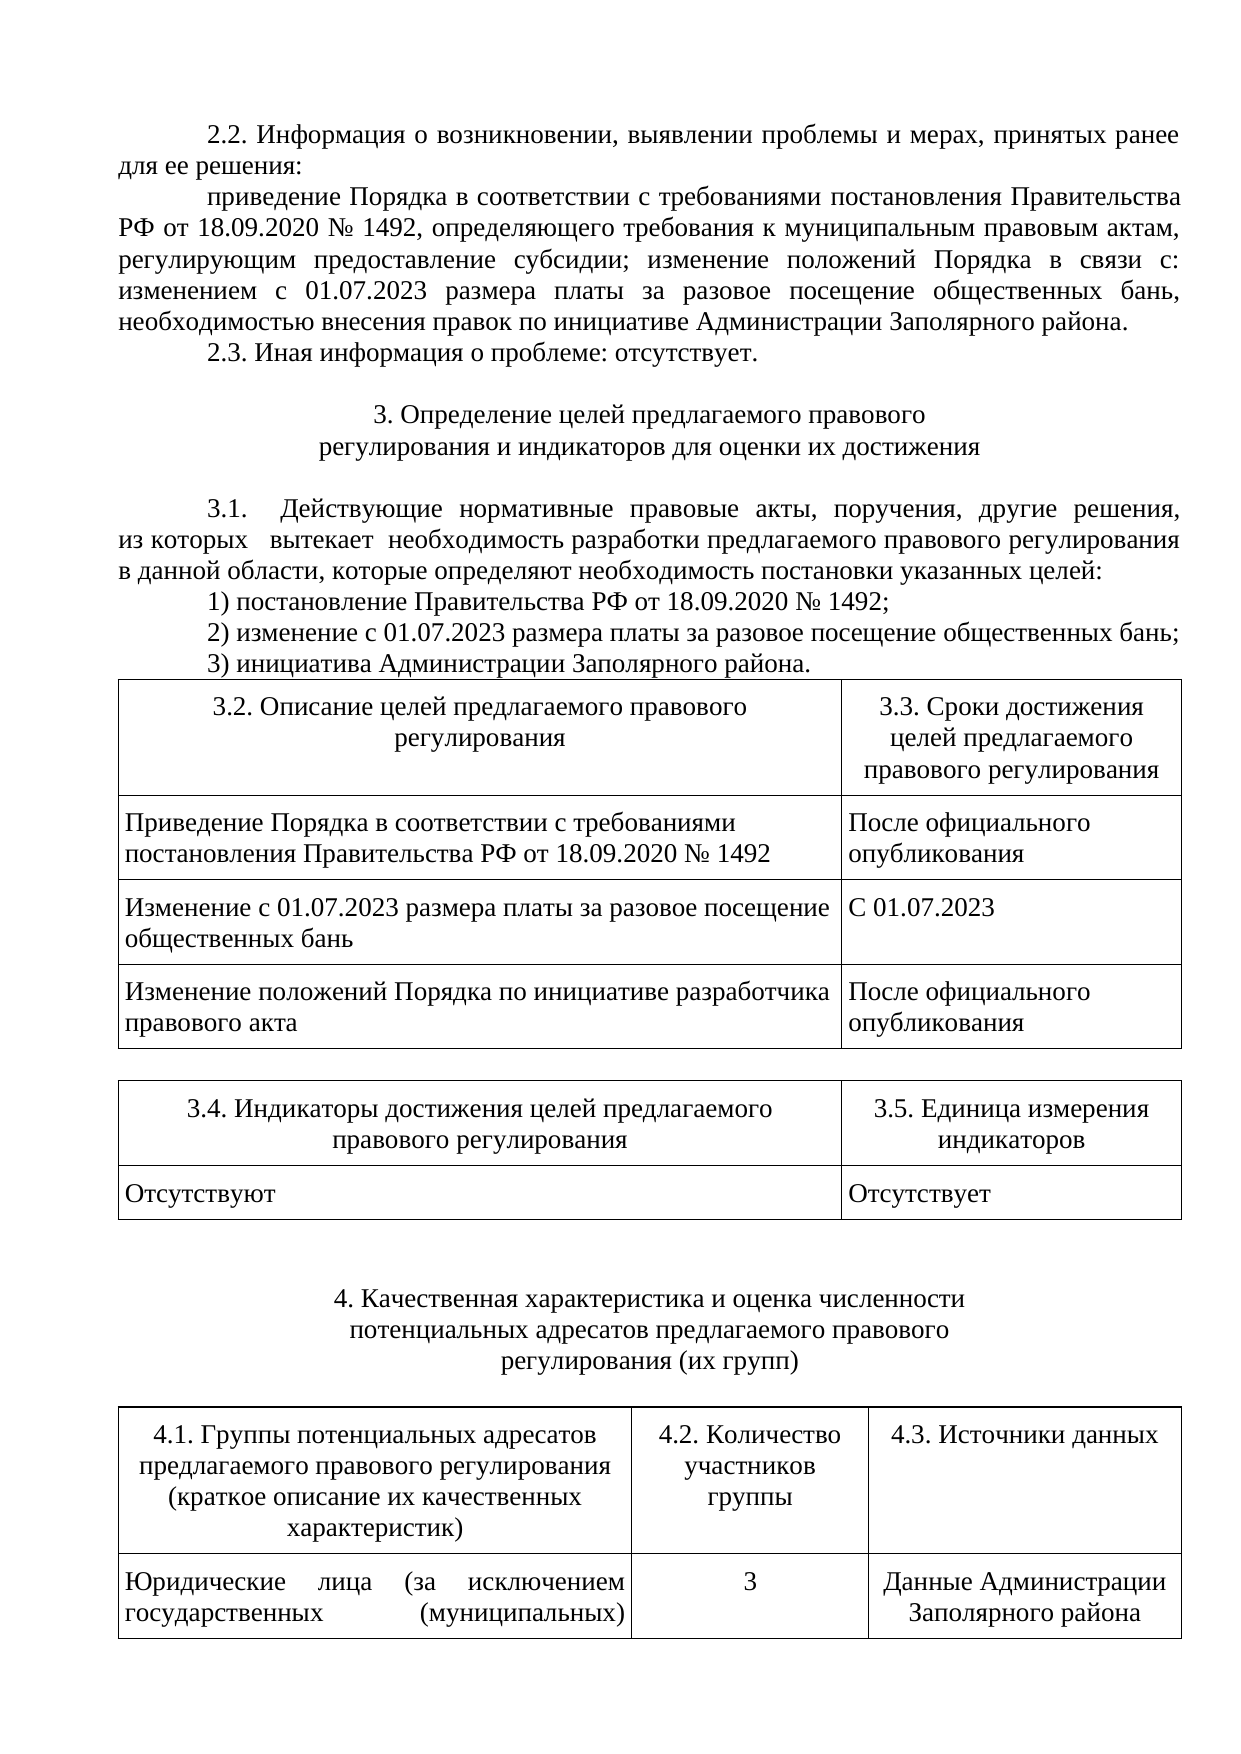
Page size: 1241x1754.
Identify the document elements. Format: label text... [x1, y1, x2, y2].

table_cell 3 [632, 1554, 868, 1638]
table_header 3.5. Единица измерения индикаторов [842, 1081, 1181, 1165]
text 2.2. Информация о возникновении, выявлении проблемы и мерах, принятых ранее для ее решения: [118, 118, 1181, 180]
table_cell Приведение Порядка в соответствии с требованиями постановления Правительства РФ от 18.09.2020 № 1492 [119, 796, 841, 879]
text регулирования (их групп) [118, 1344, 1181, 1375]
table_header 4.1. Группы потенциальных адресатов предлагаемого правового регулирования (краткое описание их качественных характеристик) [119, 1408, 631, 1553]
text 3.1. Действующие нормативные правовые акты, поручения, другие решения, из которых вытекает необходимость разработки предлагаемого правового регулирования в данной области, которые определяют необходимость постановки указанных целей: [118, 492, 1181, 585]
table_cell С 01.07.2023 [842, 880, 1181, 964]
table_header 4.2. Количество участников группы [632, 1408, 868, 1553]
text приведение Порядка в соответствии с требованиями постановления Правительства РФ от 18.09.2020 № 1492, определяющего требования к муниципальным правовым актам, регулирующим предоставление субсидии; изменение положений Порядка в связи с: изменением с 01.07.2023 размера платы за разовое посещение общественных бань, необходимостью внесения правок по инициативе Администрации Заполярного района. [118, 180, 1181, 336]
table_header 3.3. Сроки достижения целей предлагаемого правового регулирования [842, 680, 1181, 794]
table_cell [869, 1554, 1181, 1638]
table_cell После официального опубликования [842, 965, 1181, 1048]
table_cell Изменение положений Порядка по инициативе разработчика правового акта [119, 965, 841, 1048]
text 2) изменение с 01.07.2023 размера платы за разовое посещение общественных бань; [118, 616, 1181, 648]
table_header 3.4. Индикаторы достижения целей предлагаемого правового регулирования [119, 1081, 841, 1165]
table_header 3.2. Описание целей предлагаемого правового регулирования [119, 680, 841, 794]
text 1) постановление Правительства РФ от 18.09.2020 № 1492; [118, 585, 1181, 616]
text регулирования и индикаторов для оценки их достижения [118, 429, 1181, 461]
text 2.3. Иная информация о проблеме: отсутствует. [118, 336, 1181, 367]
text потенциальных адресатов предлагаемого правового [118, 1313, 1181, 1344]
table_cell После официального опубликования [842, 796, 1181, 879]
text 3) инициатива Администрации Заполярного района. [118, 648, 1181, 679]
table_header 4.3. Источники данных [869, 1408, 1181, 1553]
table_cell Отсутствуют [119, 1166, 841, 1218]
table_cell Изменение с 01.07.2023 размера платы за разовое посещение общественных бань [119, 880, 841, 964]
text 4. Качественная характеристика и оценка численности [118, 1282, 1181, 1313]
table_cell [119, 1554, 631, 1638]
text 3. Определение целей предлагаемого правового [118, 398, 1181, 429]
table_cell Отсутствует [842, 1166, 1181, 1218]
